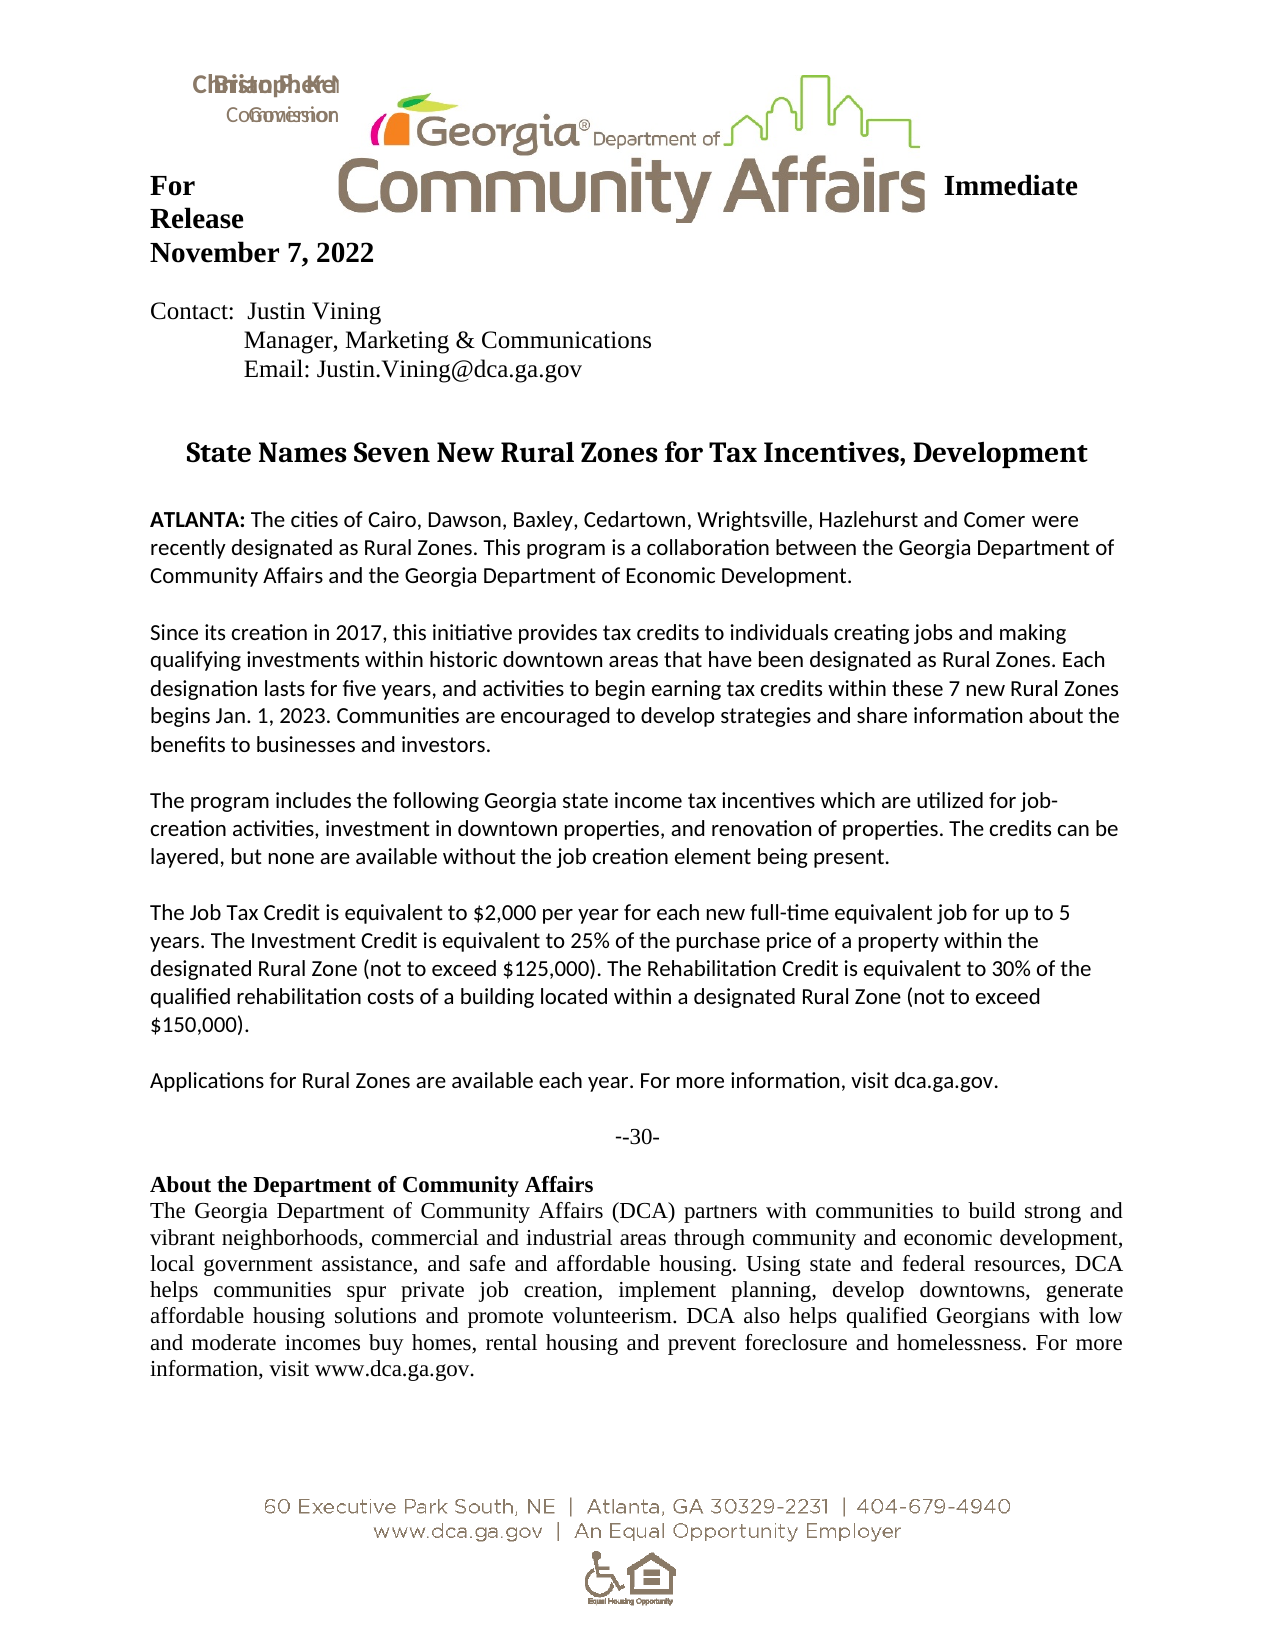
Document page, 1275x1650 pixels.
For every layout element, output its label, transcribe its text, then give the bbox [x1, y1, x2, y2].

subtitle State Names Seven New Rural Zones for Tax Incentives, Development [150, 436, 1125, 470]
picture [337, 75, 925, 222]
text Manager, Marketing & Communications [150, 325, 1125, 354]
text Applications for Rural Zones are available each year. For more information, visit dca.ga.gov. [150, 1066, 1125, 1094]
text For Immediate Release November 7, 2022 [150, 144, 1125, 268]
text The program includes the following Georgia state income tax incentives which are utilized for job-creation activities, investment in downtown properties, and renovation of properties. The credits can be layered, but none are available without the job creation element being present. [150, 786, 1125, 870]
text The Georgia Department of Community Affairs (DCA) partners with communities to build strong and vibrant neighborhoods, commercial and industrial areas through community and economic development, local government assistance, and safe and affordable housing. Using state and federal resources, DCA helps communities spur private job creation, implement planning, develop downtowns, generate affordable housing solutions and promote volunteerism. DCA also helps qualified Georgians with low and moderate incomes buy homes, rental housing and prevent foreclosure and homelessness. For more information, visit www.dca.ga.gov. [150, 1197, 1125, 1382]
text Contact: Justin Vining [150, 296, 1125, 325]
text The Job Tax Credit is equivalent to $2,000 per year for each new full-time equivalent job for up to 5 years. The Investment Credit is equivalent to 25% of the purchase price of a property within the designated Rural Zone (not to exceed $125,000). The Rehabilitation Credit is equivalent to 30% of the qualified rehabilitation costs of a building located within a designated Rural Zone (not to exceed $150,000). [150, 898, 1125, 1038]
text --30- [150, 1122, 1125, 1150]
text About the Department of Community Affairs [150, 1171, 1125, 1197]
text ATLANTA: The cities of Cairo, Dawson, Baxley, Cedartown, Wrightsville, Hazlehurst and Comer were recently designated as Rural Zones. This program is a collaboration between the Georgia Department of Community Affairs and the Georgia Department of Economic Development. [150, 506, 1125, 589]
picture [76, 1486, 1199, 1650]
text Email: Justin.Vining@dca.ga.gov [150, 354, 1125, 383]
text Since its creation in 2017, this initiative provides tax credits to individuals creating jobs and making qualifying investments within historic downtown areas that have been designated as Rural Zones. Each designation lasts for five years, and activities to begin earning tax credits within these 7 new Rural Zones begins Jan. 1, 2023. Communities are encouraged to develop strategies and share information about the benefits to businesses and investors. [150, 618, 1125, 758]
